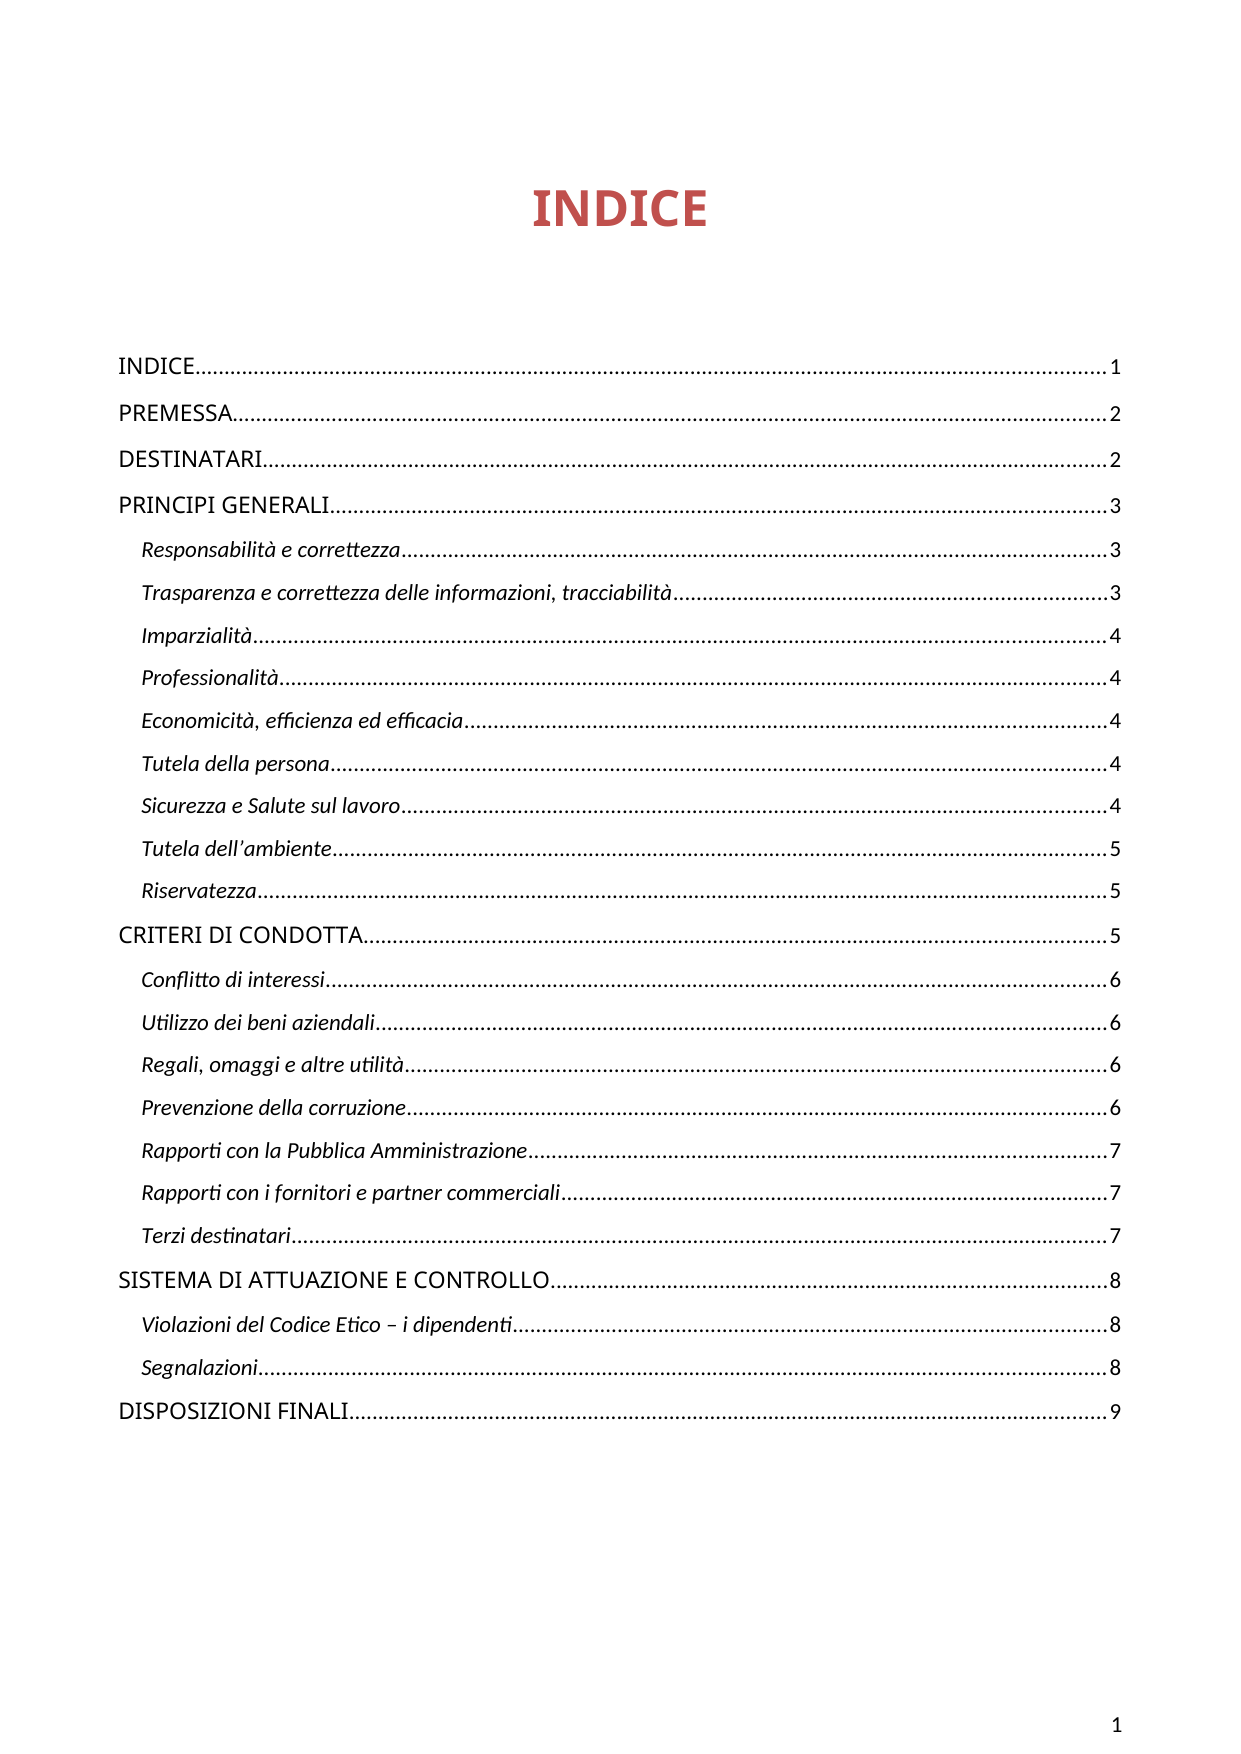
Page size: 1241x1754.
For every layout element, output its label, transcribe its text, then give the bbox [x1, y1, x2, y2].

subtitle INDICE [118, 173, 1122, 241]
